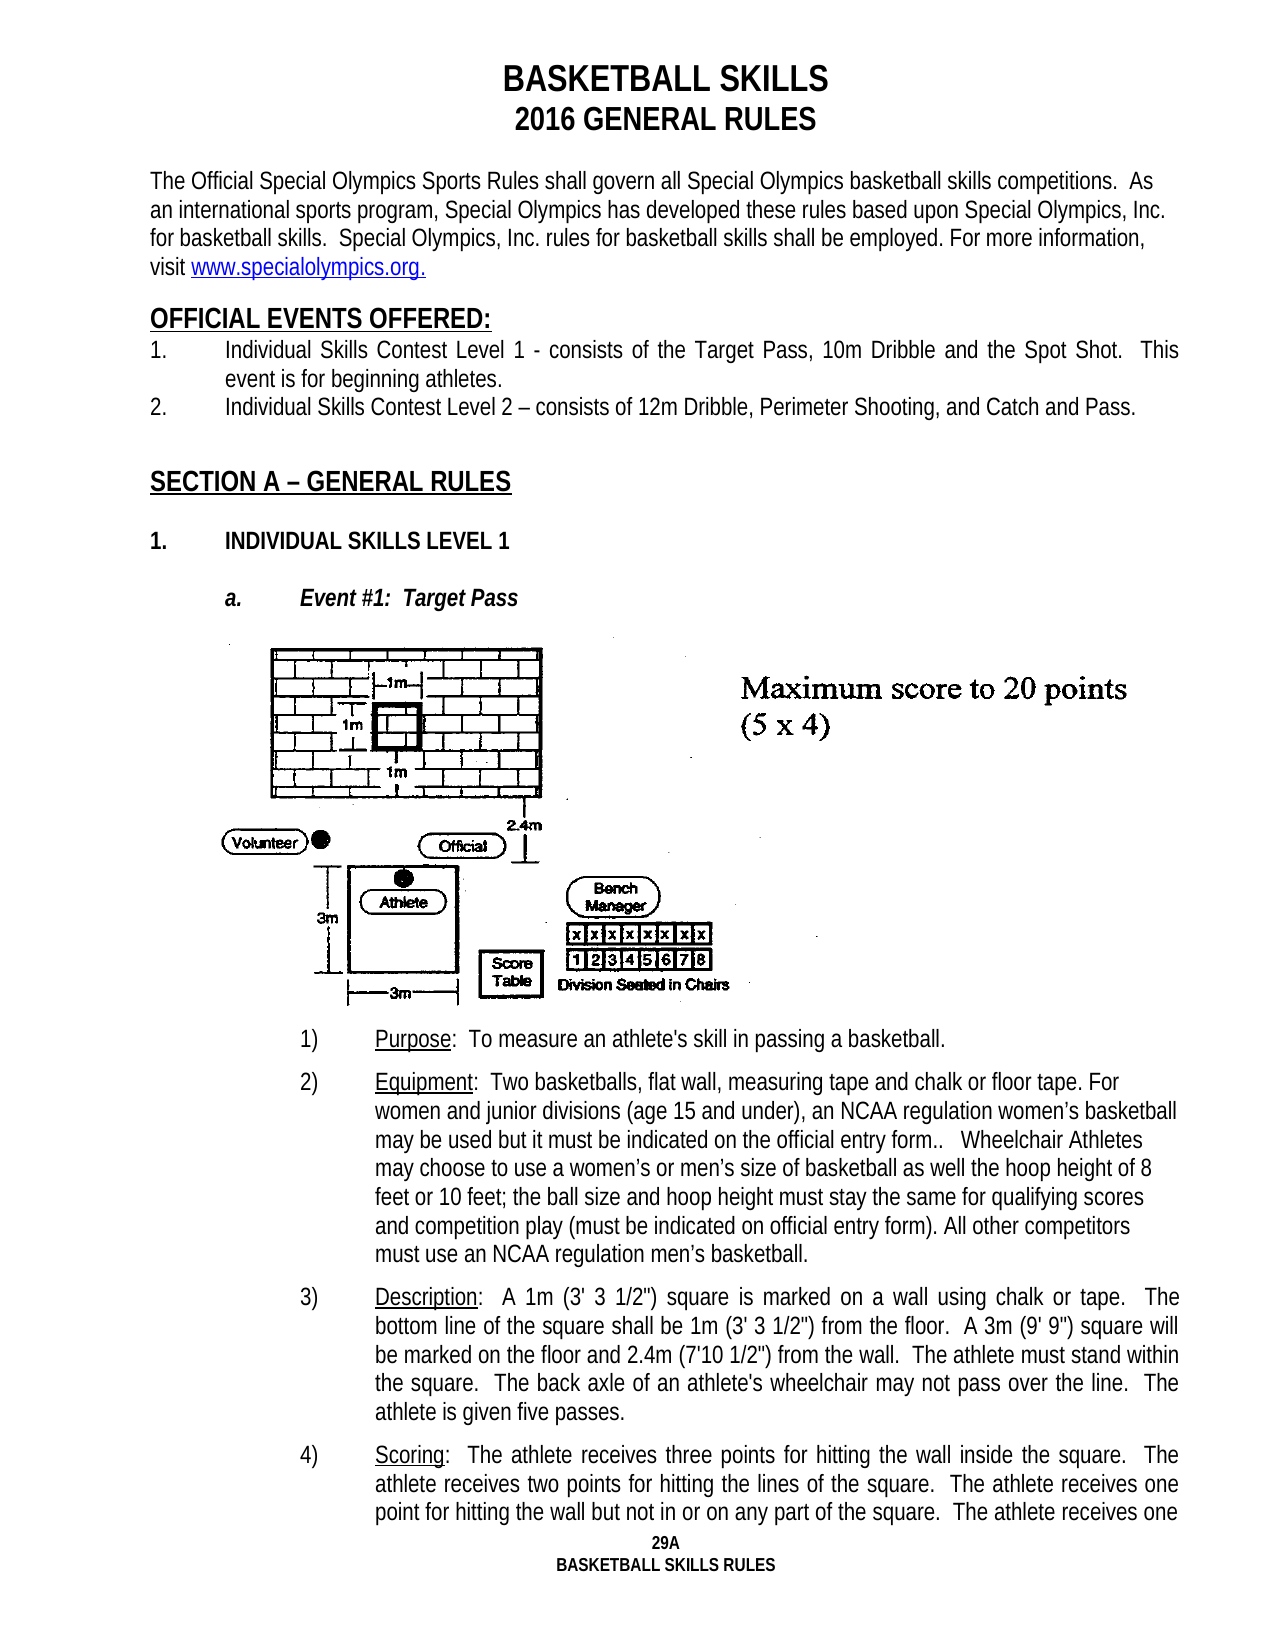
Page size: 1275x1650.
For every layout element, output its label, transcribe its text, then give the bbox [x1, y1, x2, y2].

subtitle OFFICIAL EVENTS OFFERED: [150, 302, 1181, 335]
list Purpose: To measure an athlete's skill in passing a basketball. [300, 1024, 1181, 1053]
text The Official Special Olympics Sports Rules shall govern all Special Olympics basketball skills competitions. As an international sports program, Special Olympics has developed these rules based upon Special Olympics, Inc. for basketball skills. Special Olympics, Inc. rules for basketball skills shall be employed. For more information, visit www.specialolympics.org. [150, 166, 1181, 281]
picture [202, 626, 1130, 1011]
title BASKETBALL SKILLS [150, 56, 1181, 99]
text 3) Description: A 1m (3' 3 1/2") square is marked on a wall using chalk or tape. The bottom line of the square shall be 1m (3' 3 1/2") from the floor. A 3m (9' 9") square will be marked on the floor and 2.4m (7'10 1/2") from the wall. The athlete must stand within the square. The back axle of an athlete's wheelchair may not pass over the line. The athlete is given five passes. [300, 1282, 1181, 1426]
list Individual Skills Contest Level 2 – consists of 12m Dribble, Perimeter Shooting, and Catch and Pass. [150, 392, 1181, 421]
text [300, 1440, 1181, 1526]
list INDIVIDUAL SKILLS LEVEL 1 [150, 526, 1181, 555]
list Individual Skills Contest Level 1 - consists of the Target Pass, 10m Dribble and the Spot Shot. This event is for beginning athletes. [150, 335, 1181, 392]
subtitle 2016 GENERAL RULES [150, 99, 1181, 137]
list Event #1: Target Pass [225, 583, 1181, 612]
text SECTION A – GENERAL RULES [150, 464, 1181, 497]
list Equipment: Two basketballs, flat wall, measuring tape and chalk or floor tape. For women and junior divisions (age 15 and under), an NCAA regulation women’s basketball may be used but it must be indicated on the official entry form.. Wheelchair Athletes may choose to use a women’s or men’s size of basketball as well the hoop height of 8 feet or 10 feet; the ball size and hoop height must stay the same for qualifying scores and competition play (must be indicated on official entry form). All other competitors must use an NCAA regulation men’s basketball. [300, 1067, 1181, 1268]
